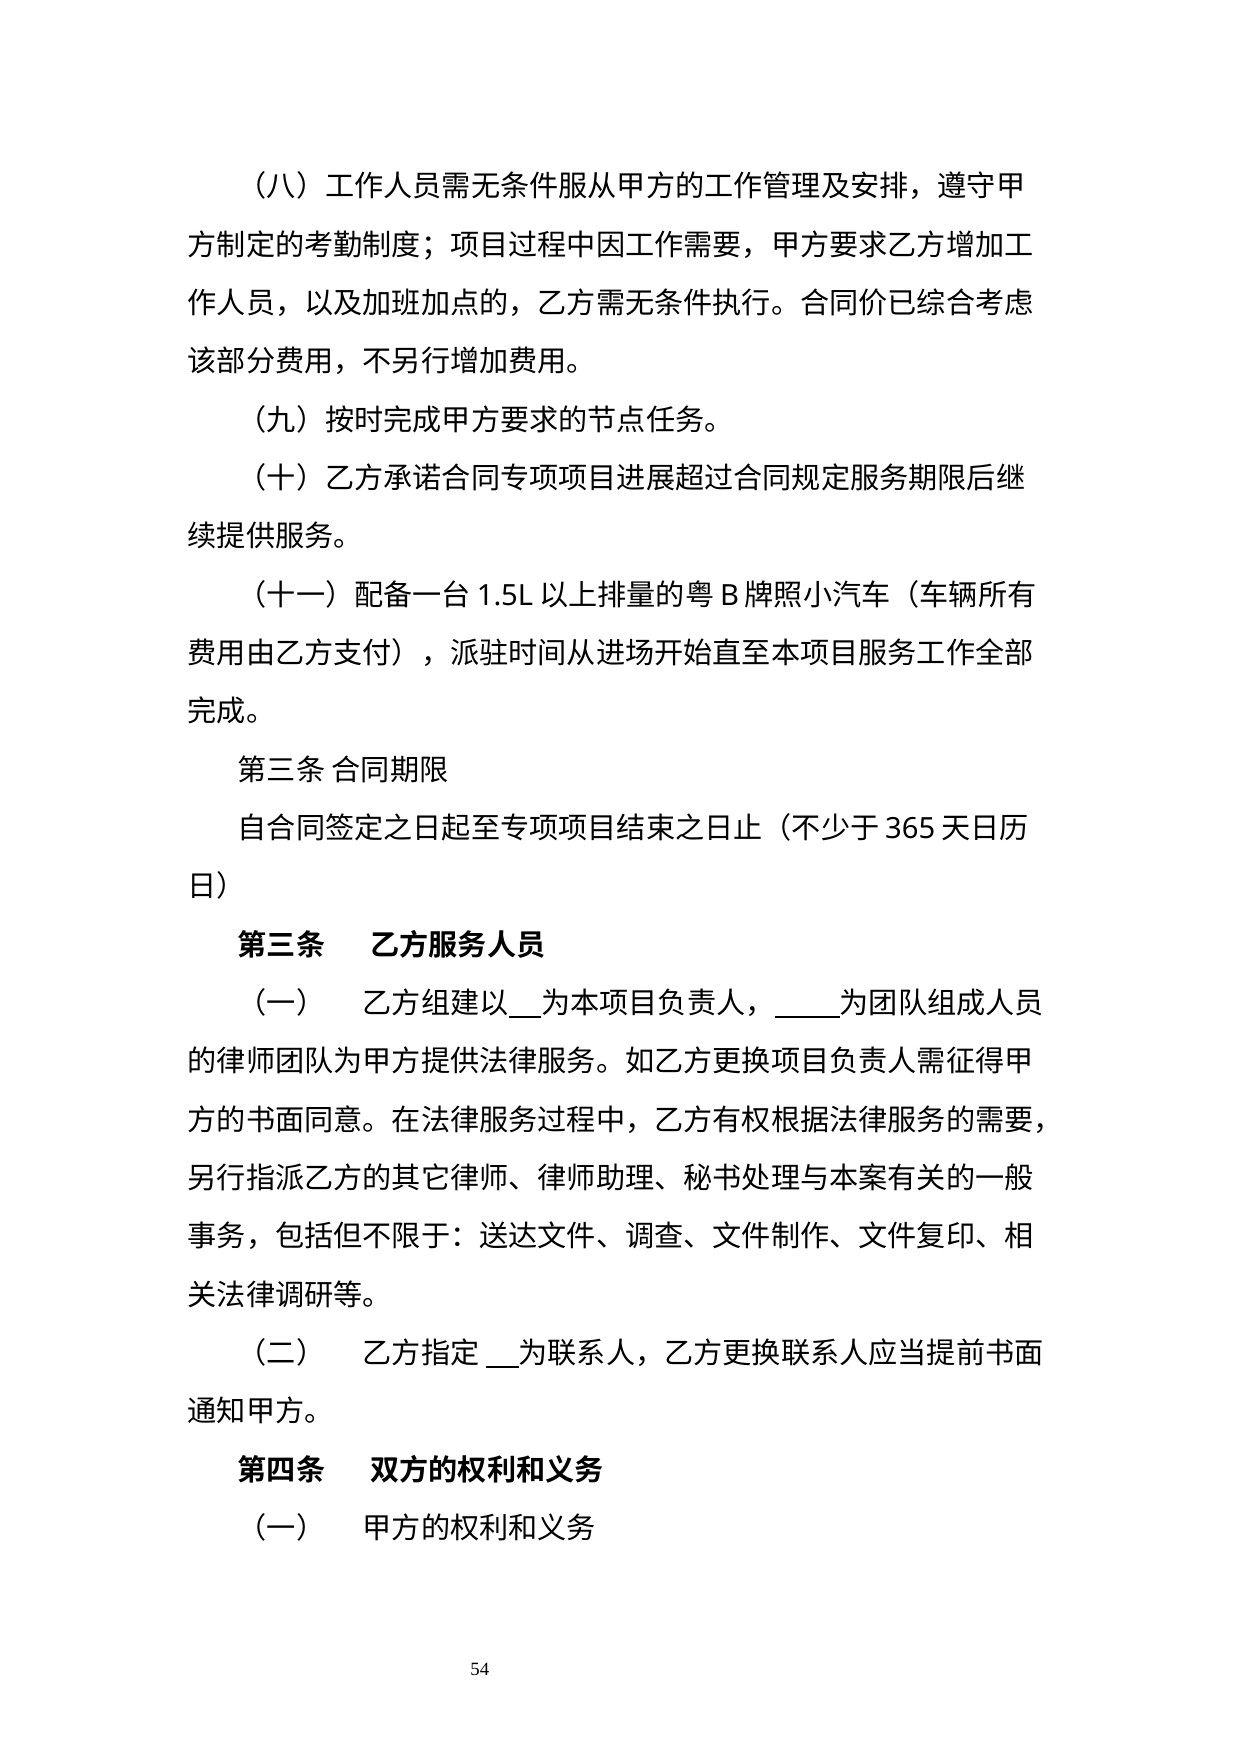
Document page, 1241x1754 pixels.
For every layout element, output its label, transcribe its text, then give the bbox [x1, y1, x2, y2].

list 乙方组建以 为本项目负责人， 为团队组成人员的律师团队为甲方提供法律服务。如乙方更换项目负责人需征得甲方的书面同意。在法律服务过程中，乙方有权根据法律服务的需要，另行指派乙方的其它律师、律师助理、秘书处理与本案有关的一般事务，包括但不限于：送达文件、调查、文件制作、文件复印、相关法律调研等。 [187, 967, 1053, 1317]
text （十一）配备一台1.5L以上排量的粤B牌照小汽车（车辆所有费用由乙方支付），派驻时间从进场开始直至本项目服务工作全部完成。 [187, 558, 1053, 733]
list 乙方服务人员 [187, 908, 1053, 967]
text （八）工作人员需无条件服从甲方的工作管理及安排，遵守甲方制定的考勤制度；项目过程中因工作需要，甲方要求乙方增加工作人员，以及加班加点的，乙方需无条件执行。合同价已综合考虑该部分费用，不另行增加费用。 [187, 150, 1053, 383]
text （十）乙方承诺合同专项项目进展超过合同规定服务期限后继续提供服务。 [187, 442, 1053, 558]
list 乙方指定 为联系人，乙方更换联系人应当提前书面通知甲方。 [187, 1317, 1053, 1433]
list 双方的权利和义务 [187, 1433, 1053, 1492]
text 第三条 合同期限 [187, 733, 1053, 792]
list 甲方的权利和义务 [187, 1492, 1053, 1550]
text （九）按时完成甲方要求的节点任务。 [187, 383, 1053, 442]
text 自合同签定之日起至专项项目结束之日止（不少于365天日历日） [187, 792, 1053, 908]
